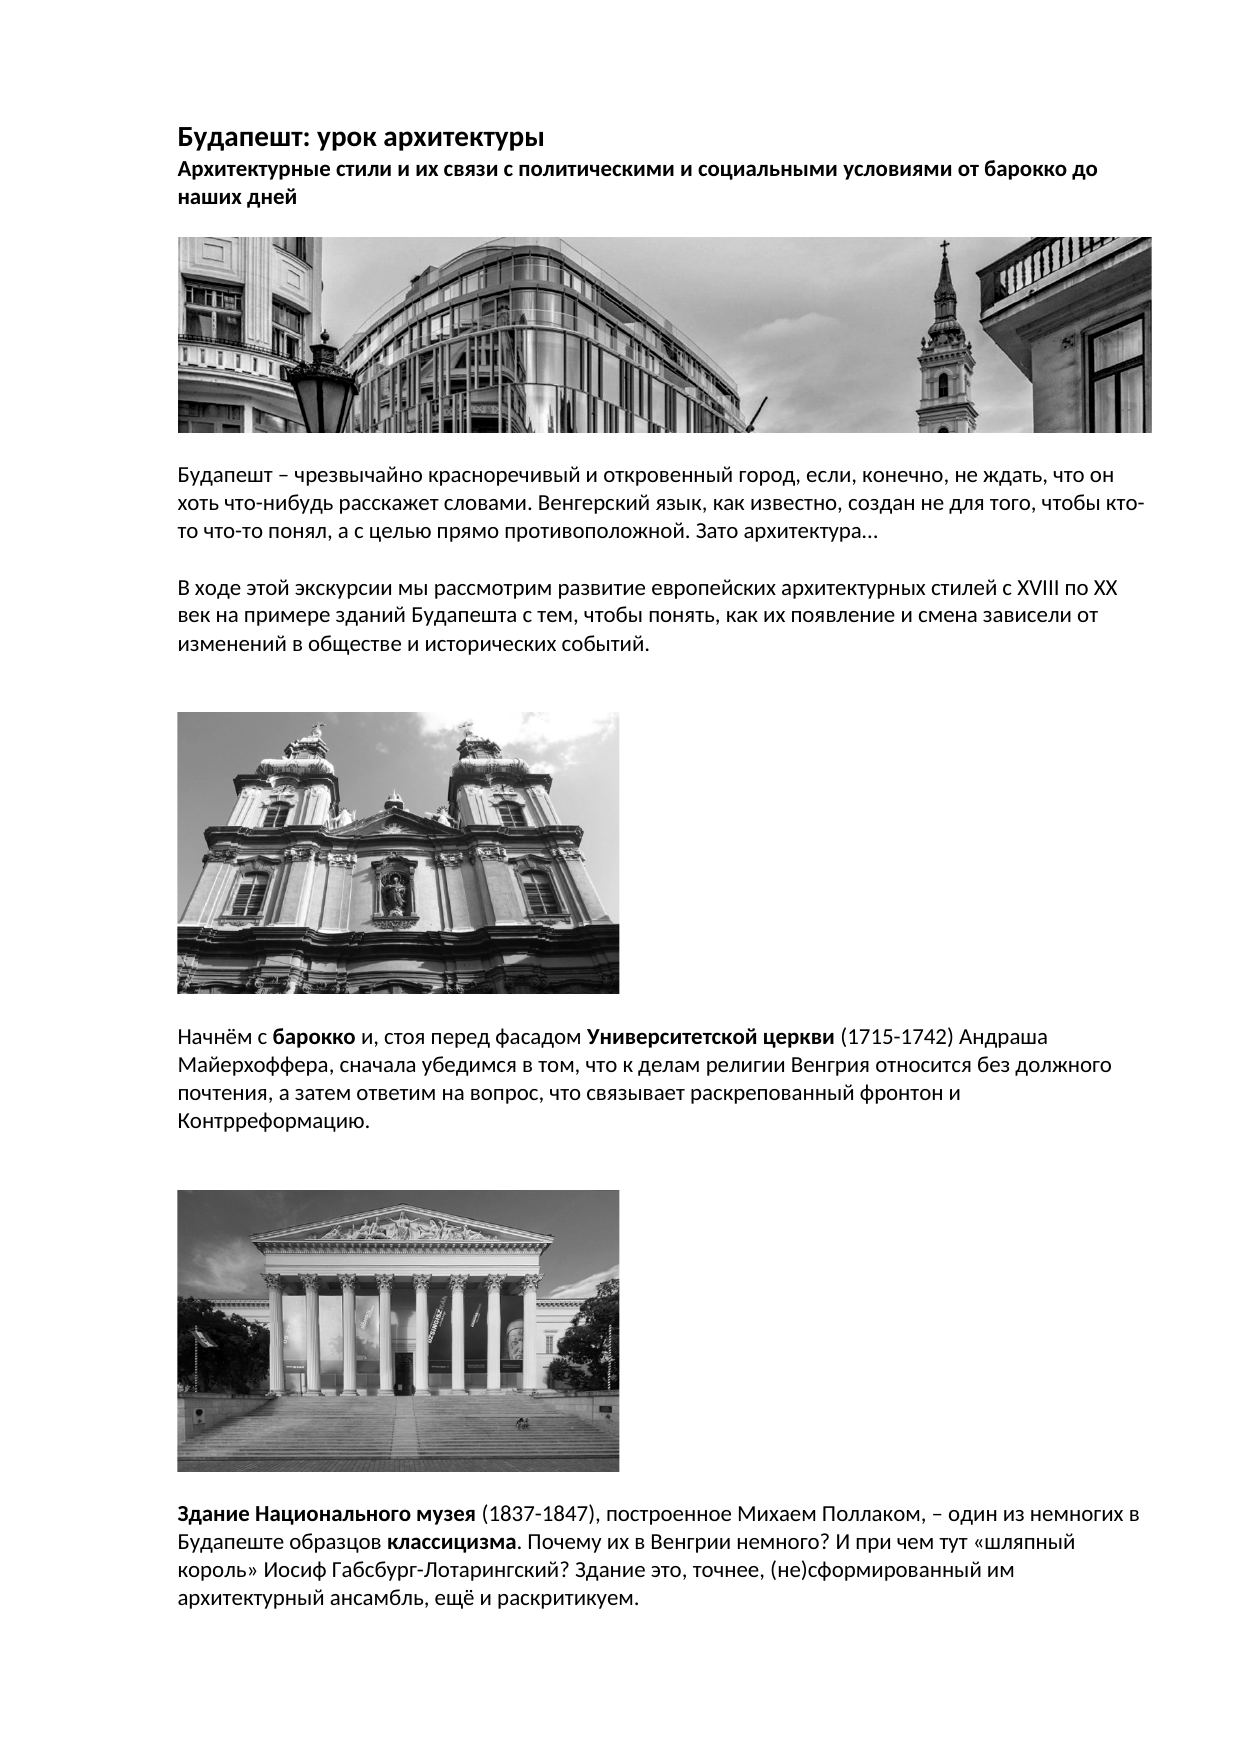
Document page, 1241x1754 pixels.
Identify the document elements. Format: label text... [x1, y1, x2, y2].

text Здание Национального музея (1837-1847), построенное Михаем Поллаком, – один из немногих в Будапеште образцов классицизма. Почему их в Венгрии немного? И при чем тут «шляпный король» Иосиф Габсбург-Лотарингский? Здание это, точнее, (не)сформированный им архитектурный ансамбль, ещё и раскритикуем. [177, 1499, 1152, 1611]
text Архитектурные стили и их связи с политическими и социальными условиями от барокко до наших дней [177, 154, 1152, 210]
text Будапешт: урок архитектуры [177, 118, 1152, 154]
picture [177, 712, 620, 994]
picture [177, 1190, 620, 1472]
picture [177, 237, 1152, 433]
text Начнём с барокко и, стоя перед фасадом Университетской церкви (1715-1742) Андраша Майерхоффера, сначала убедимся в том, что к делам религии Венгрия относится без должного почтения, а затем ответим на вопрос, что связывает раскрепованный фронтон и Контрреформацию. [177, 1022, 1152, 1134]
text Будапешт – чрезвычайно красноречивый и откровенный город, если, конечно, не ждать, что он хоть что-нибудь расскажет словами. Венгерский язык, как известно, создан не для того, чтобы кто-то что-то понял, а с целью прямо противоположной. Зато архитектура… [177, 461, 1152, 544]
text В ходе этой экскурсии мы рассмотрим развитие европейских архитектурных стилей с XVIII по XX век на примере зданий Будапешта с тем, чтобы понять, как их появление и смена зависели от изменений в обществе и исторических событий. [177, 573, 1152, 657]
